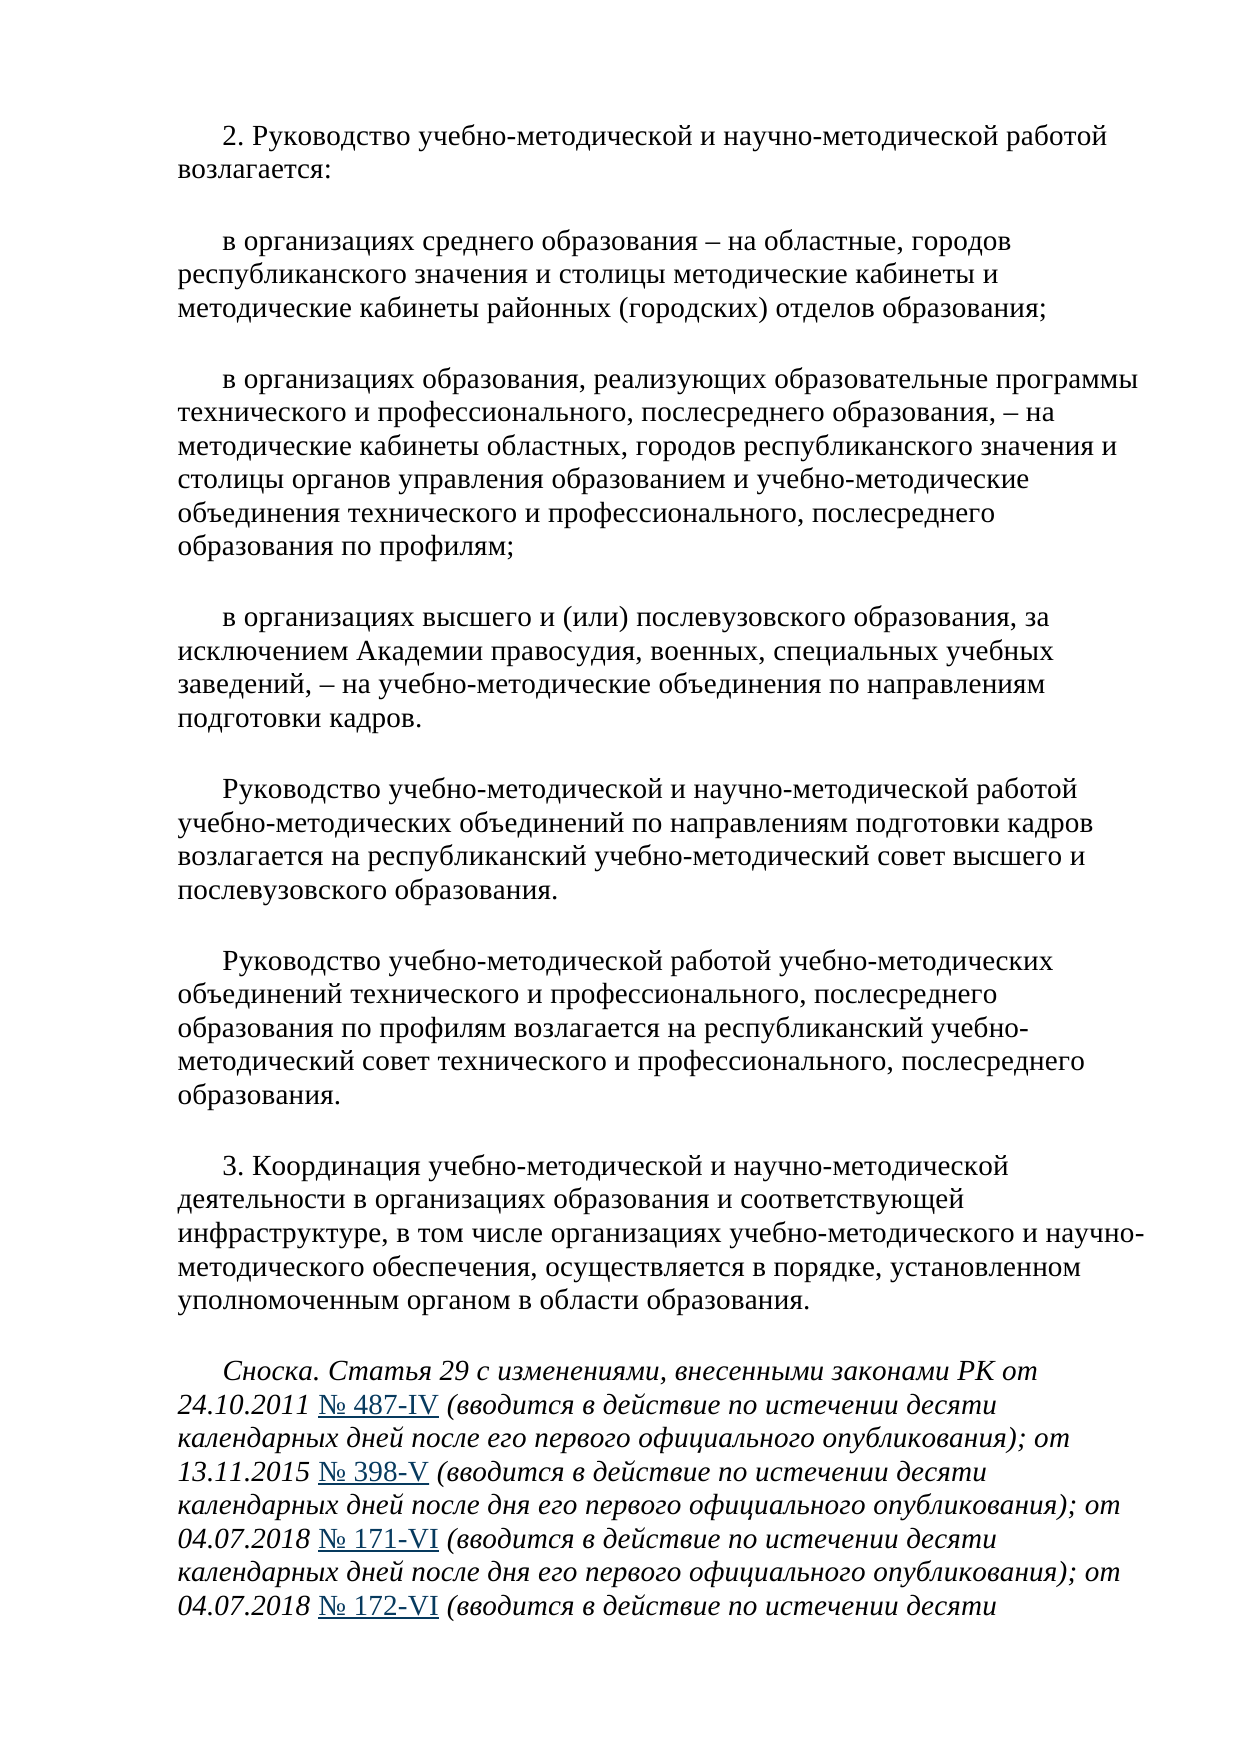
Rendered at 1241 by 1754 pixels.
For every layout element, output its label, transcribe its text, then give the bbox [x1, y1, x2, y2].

text в организациях высшего и (или) послевузовского образования, за исключением Академии правосудия, военных, специальных учебных заведений, – на учебно-методические объединения по направлениям подготовки кадров. [177, 599, 1152, 734]
text 3. Координация учебно-методической и научно-методической деятельности в организациях образования и соответствующей инфраструктуре, в том числе организациях учебно-методического и научно-методического обеспечения, осуществляется в порядке, установленном уполномоченным органом в области образования. [177, 1148, 1152, 1316]
text 2. Руководство учебно-методической и научно-методической работой возлагается: [177, 118, 1152, 185]
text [177, 1353, 1152, 1622]
text Руководство учебно-методической и научно-методической работой учебно-методических объединений по направлениям подготовки кадров возлагается на республиканский учебно-методический совет высшего и послевузовского образования. [177, 771, 1152, 905]
text в организациях среднего образования – на областные, городов республиканского значения и столицы методические кабинеты и методические кабинеты районных (городских) отделов образования; [177, 223, 1152, 323]
text в организациях образования, реализующих образовательные программы технического и профессионального, послесреднего образования, – на методические кабинеты областных, городов республиканского значения и столицы органов управления образованием и учебно-методические объединения технического и профессионального, послесреднего образования по профилям; [177, 361, 1152, 562]
text Руководство учебно-методической работой учебно-методических объединений технического и профессионального, послесреднего образования по профилям возлагается на республиканский учебно-методический совет технического и профессионального, послесреднего образования. [177, 943, 1152, 1111]
